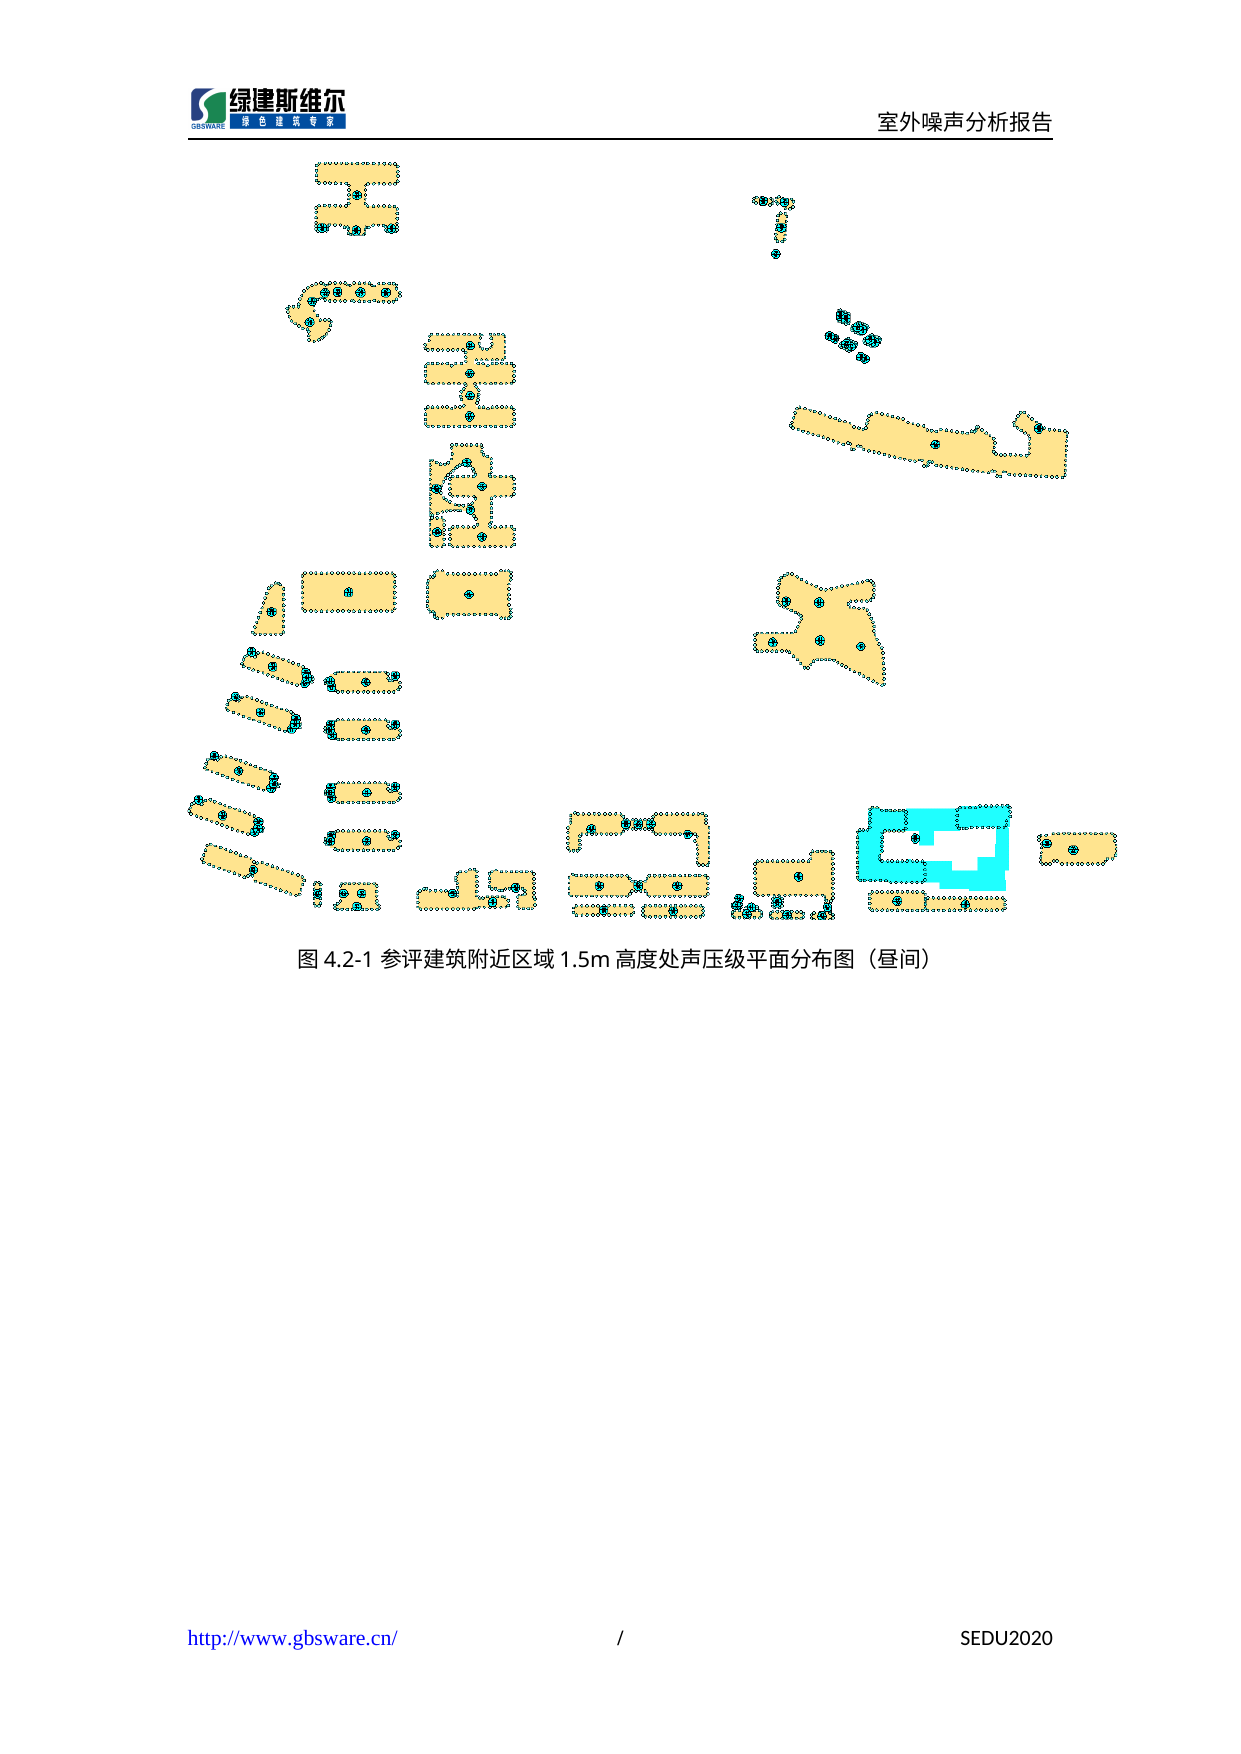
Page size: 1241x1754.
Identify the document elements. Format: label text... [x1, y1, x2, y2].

picture [187, 162, 1118, 920]
text 图4.2-1 参评建筑附近区域1.5m高度处声压级平面分布图（昼间） [187, 942, 1053, 974]
picture [187, 88, 347, 130]
